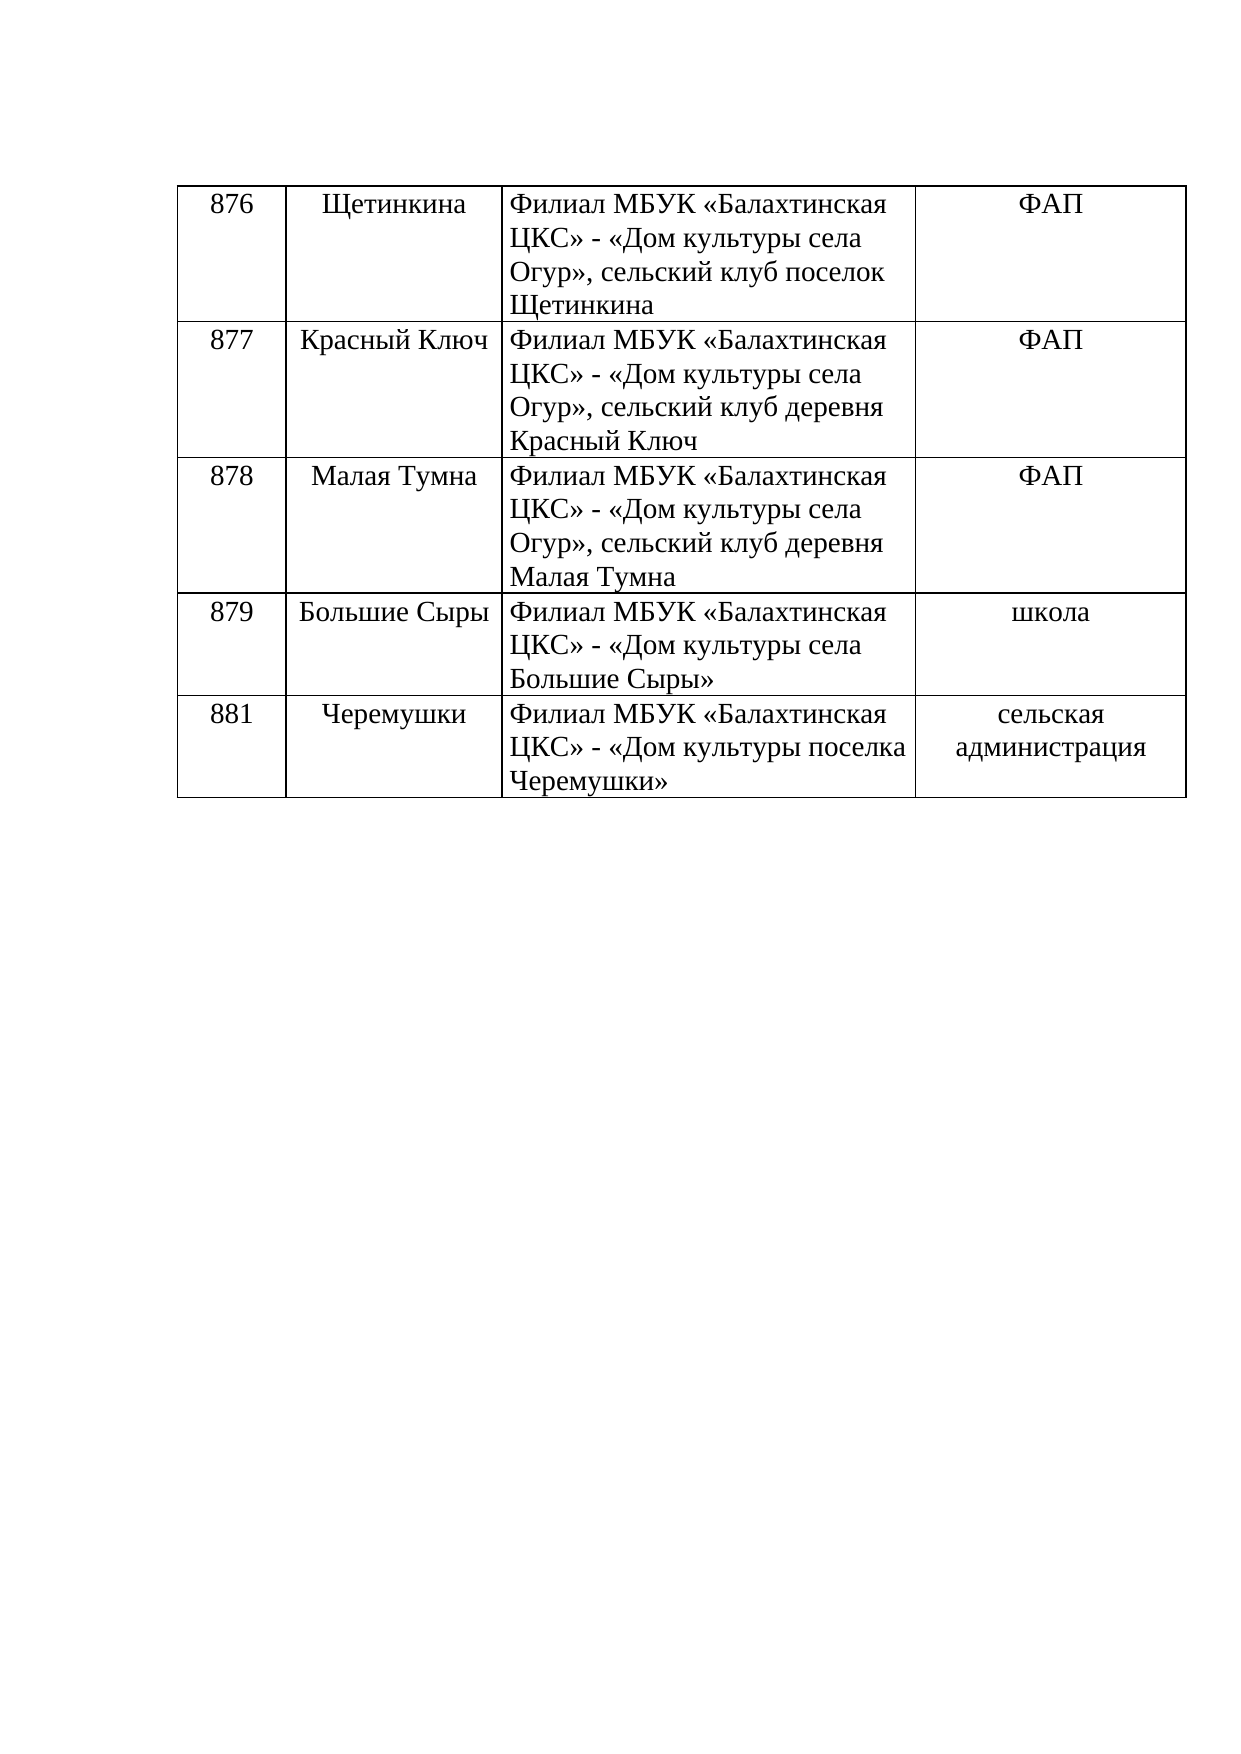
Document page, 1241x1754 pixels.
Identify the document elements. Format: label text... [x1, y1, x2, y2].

table_cell 881 [178, 696, 285, 797]
table_cell Филиал МБУК «Балахтинская ЦКС» - «Дом культуры села Большие Сыры» [503, 594, 915, 694]
table_cell Малая Тумна [287, 458, 501, 592]
table_cell 879 [178, 594, 285, 694]
table_cell Черемушки [287, 696, 501, 797]
table_cell Большие Сыры [287, 594, 501, 694]
table_cell ФАП [916, 458, 1185, 592]
table_cell 876 [178, 187, 285, 321]
table_cell 878 [178, 458, 285, 592]
table_cell сельская администрация [916, 696, 1185, 797]
table_cell Филиал МБУК «Балахтинская ЦКС» - «Дом культуры села Огур», сельский клуб деревня Малая Тумна [503, 458, 915, 592]
table_cell Филиал МБУК «Балахтинская ЦКС» - «Дом культуры поселка Черемушки» [503, 696, 915, 797]
table_cell ФАП [916, 187, 1185, 321]
table_cell школа [916, 594, 1185, 694]
table_cell 877 [178, 322, 285, 457]
table_cell Щетинкина [287, 187, 501, 321]
table_cell Филиал МБУК «Балахтинская ЦКС» - «Дом культуры села Огур», сельский клуб деревня Красный Ключ [503, 322, 915, 457]
table_cell Филиал МБУК «Балахтинская ЦКС» - «Дом культуры села Огур», сельский клуб поселок Щетинкина [503, 187, 915, 321]
table_cell ФАП [916, 322, 1185, 457]
table_cell Красный Ключ [287, 322, 501, 457]
